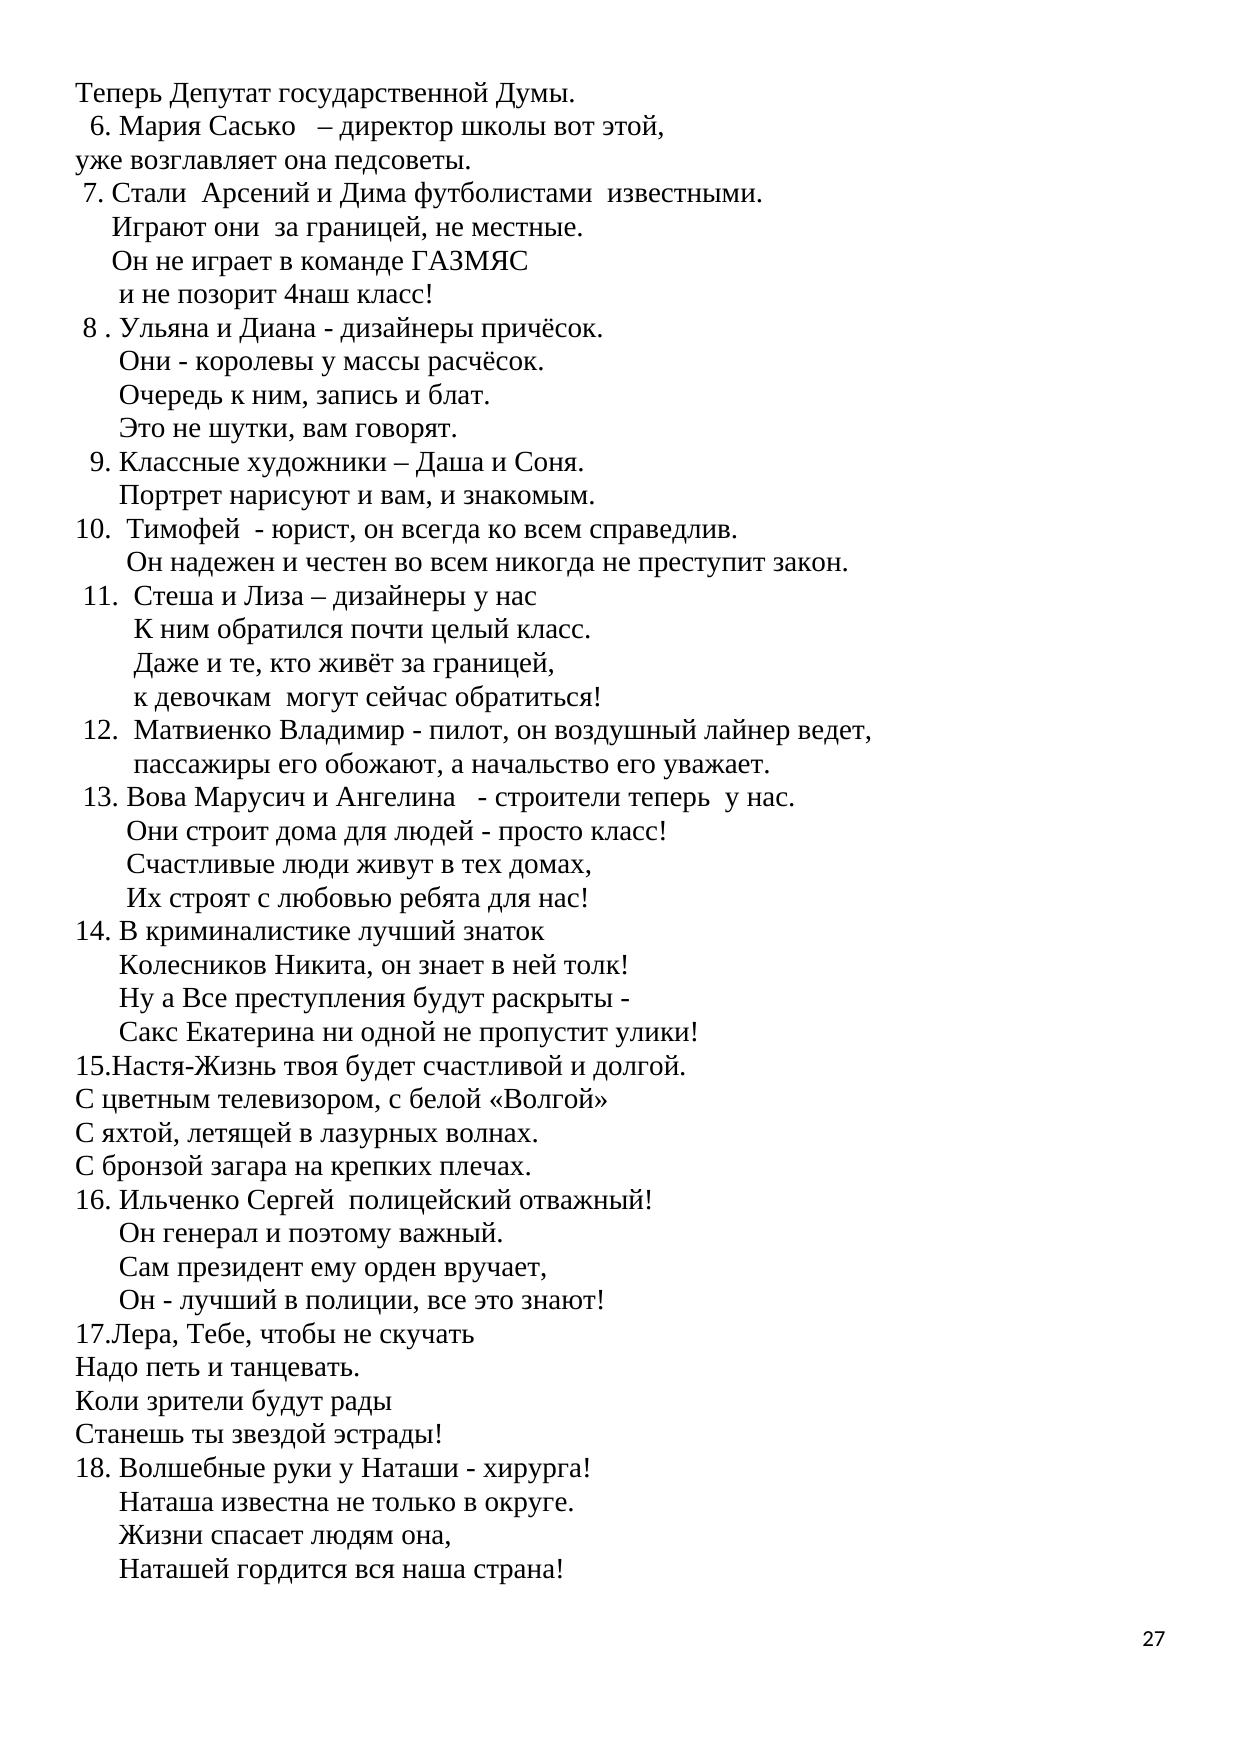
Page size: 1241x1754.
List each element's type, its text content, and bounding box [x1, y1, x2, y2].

text Счастливые люди живут в тех домах, [75, 846, 1165, 880]
text пассажиры его обожают, а начальство его уважает. [75, 746, 1165, 779]
text Он не играет в команде ГАЗМЯС [75, 243, 1165, 276]
text 18. Волшебные руки у Наташи - хирурга! [75, 1450, 1165, 1484]
text Сакс Екатерина ни одной не пропустит улики! [75, 1014, 1165, 1048]
text 11. Стеша и Лиза – дизайнеры у нас [75, 578, 1165, 612]
text Даже и те, кто живёт за границей, [75, 645, 1165, 679]
text 17.Лера, Тебе, чтобы не скучать Надо петь и танцевать. Коли зрители будут рады Станешь ты звездой эстрады! [75, 1316, 1165, 1450]
text К ним обратился почти целый класс. [75, 612, 1165, 645]
text 14. В криминалистике лучший знаток [75, 913, 1165, 947]
text Ну а Все преступления будут раскрыты - [75, 981, 1165, 1014]
text 10. Тимофей - юрист, он всегда ко всем справедлив. [75, 511, 1165, 544]
text 9. Классные художники – Даша и Соня. [75, 444, 1165, 477]
text Наташа известна не только в округе. [75, 1484, 1165, 1517]
text Портрет нарисуют и вам, и знакомым. [75, 477, 1165, 511]
text Очередь к ним, запись и блат. [75, 377, 1165, 410]
text и не позорит 4наш класс! [75, 276, 1165, 310]
text 7. Стали Арсений и Дима футболистами известными. [75, 176, 1165, 209]
text 16. Ильченко Сергей полицейский отважный! [75, 1182, 1165, 1215]
text Играют они за границей, не местные. [75, 209, 1165, 243]
text 15.Настя-Жизнь твоя будет счастливой и долгой. С цветным телевизором, с белой «Волгой» С яхтой, летящей в лазурных волнах. С бронзой загара на крепких плечах. [75, 1048, 1165, 1182]
text Наташей гордится вся наша страна! [75, 1551, 1165, 1584]
text Он - лучший в полиции, все это знают! [75, 1282, 1165, 1316]
text Они строит дома для людей - просто класс! [75, 813, 1165, 846]
text Сам президент ему орден вручает, [75, 1249, 1165, 1282]
text Это не шутки, вам говорят. [75, 410, 1165, 444]
text 8 . Ульяна и Диана - дизайнеры причёсок. [75, 310, 1165, 343]
text 13. Вова Марусич и Ангелина - строители теперь у нас. [75, 779, 1165, 813]
text Их строят с любовью ребята для нас! [75, 880, 1165, 913]
text Жизни спасает людям она, [75, 1517, 1165, 1551]
text к девочкам могут сейчас обратиться! [75, 679, 1165, 712]
text уже возглавляет она педсоветы. [75, 142, 1165, 176]
text Колесников Никита, он знает в ней толк! [75, 947, 1165, 981]
text 6. Мария Сасько – директор школы вот этой, [75, 108, 1165, 142]
text 12. Матвиенко Владимир - пилот, он воздушный лайнер ведет, [75, 712, 1165, 746]
text Теперь Депутат государственной Думы. [75, 75, 1165, 108]
text Он генерал и поэтому важный. [75, 1215, 1165, 1249]
text Он надежен и честен во всем никогда не преступит закон. [75, 544, 1165, 578]
text Они - королевы у массы расчёсок. [75, 343, 1165, 377]
